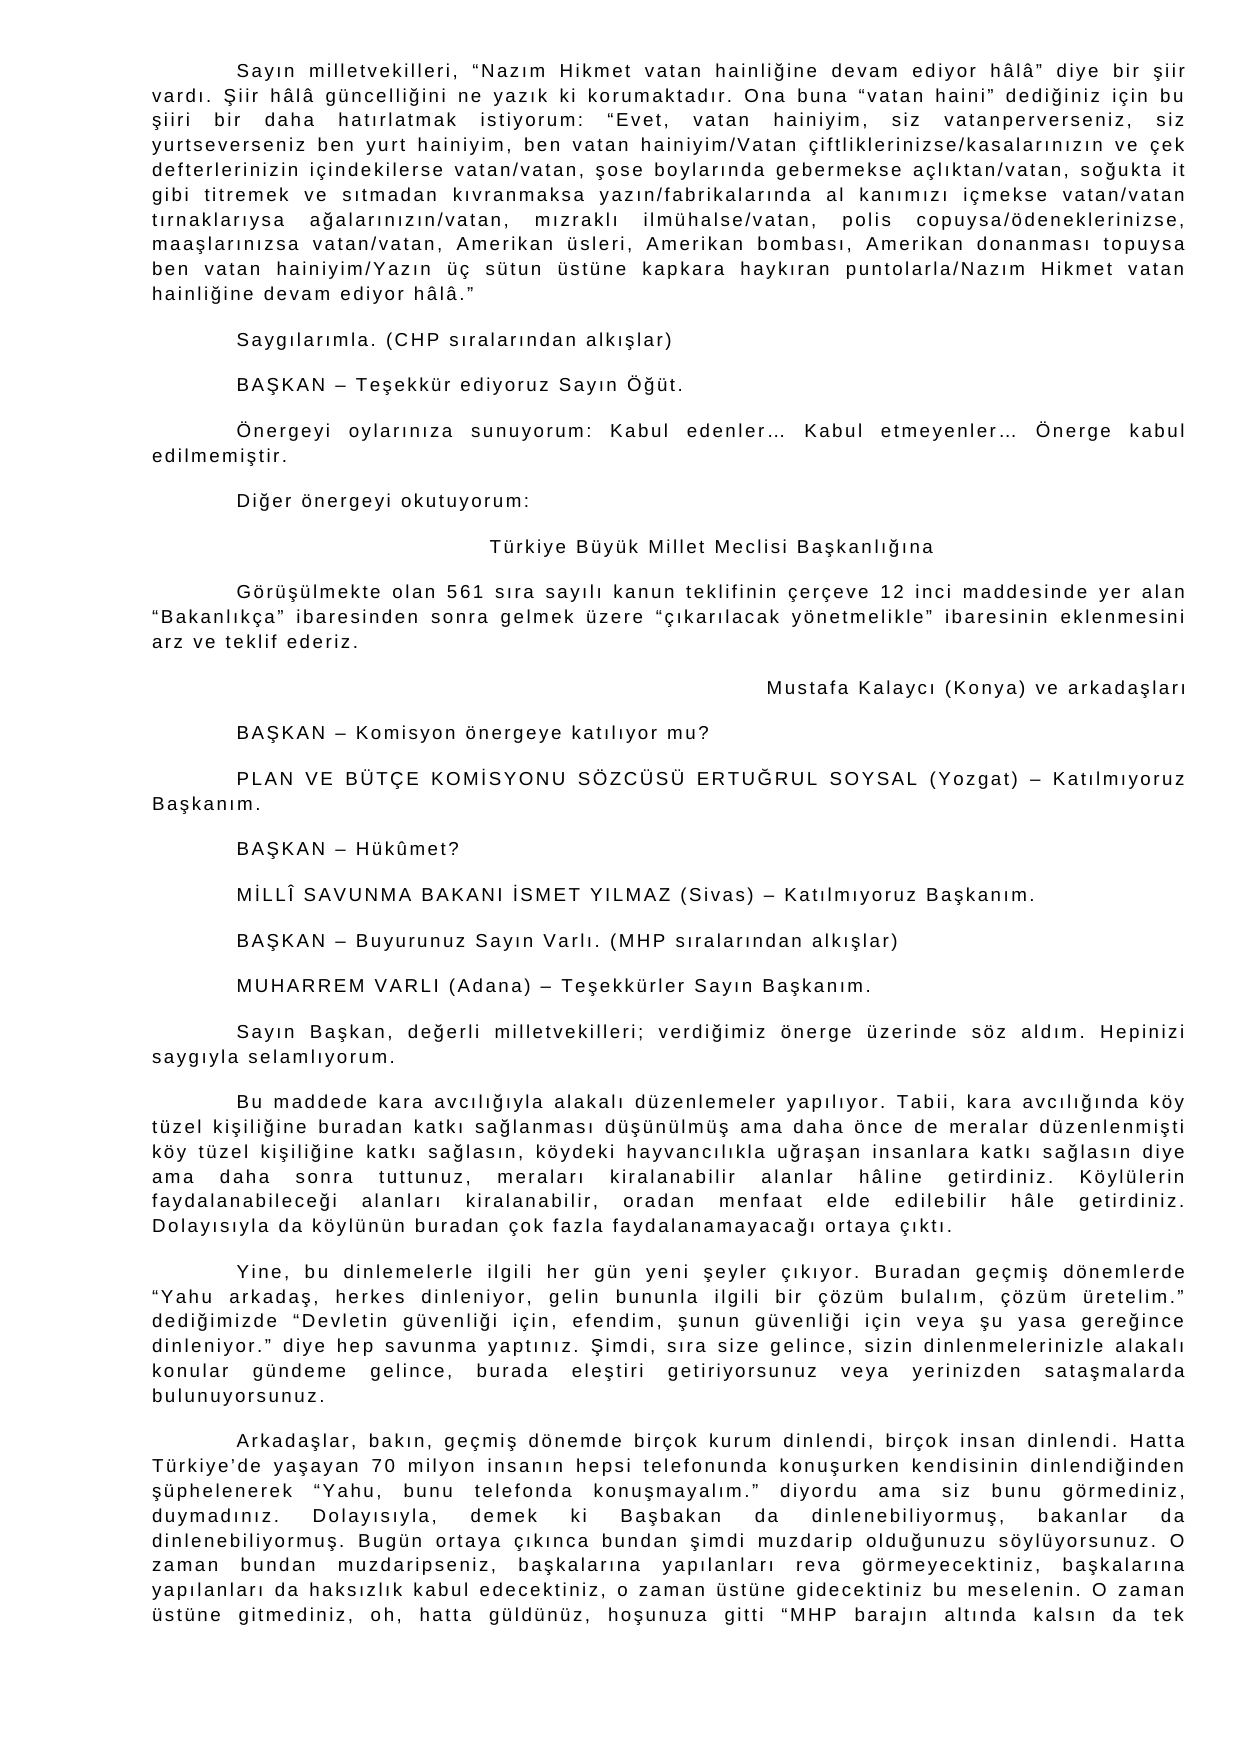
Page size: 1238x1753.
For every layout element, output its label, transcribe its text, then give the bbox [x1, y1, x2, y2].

text BAŞKAN – Buyurunuz Sayın Varlı. (MHP sıralarından alkışlar) [152, 929, 1186, 951]
text Sayın milletvekilleri, “Nazım Hikmet vatan hainliğine devam ediyor hâlâ” diye bir şiir vardı. Şiir hâlâ güncelliğini ne yazık ki korumaktadır. Ona buna “vatan haini” dediğiniz için bu şiiri bir daha hatırlatmak istiyorum: “Evet, vatan hainiyim, siz vatanperverseniz, siz yurtseverseniz ben yurt hainiyim, ben vatan hainiyim/Vatan çiftliklerinizse/kasalarınızın ve çek defterlerinizin içindekilerse vatan/vatan, şose boylarında gebermekse açlıktan/vatan, soğukta it gibi titremek ve sıtmadan kıvranmaksa yazın/fabrikalarında al kanımızı içmekse vatan/vatan tırnaklarıysa ağalarınızın/vatan, mızraklı ilmühalse/vatan, polis copuysa/ödeneklerinizse, maaşlarınızsa vatan/vatan, Amerikan üsleri, Amerikan bombası, Amerikan donanması topuysa ben vatan hainiyim/Yazın üç sütun üstüne kapkara haykıran puntolarla/Nazım Hikmet vatan hainliğine devam ediyor hâlâ.” [152, 60, 1186, 304]
text BAŞKAN – Teşekkür ediyoruz Sayın Öğüt. [152, 374, 1186, 396]
text Sayın Başkan, değerli milletvekilleri; verdiğimiz önerge üzerinde söz aldım. Hepinizi saygıyla selamlıyorum. [152, 1021, 1186, 1067]
text Önergeyi oylarınıza sunuyorum: Kabul edenler… Kabul etmeyenler… Önerge kabul edilmemiştir. [152, 420, 1186, 466]
text Diğer önergeyi okutuyorum: [152, 490, 1186, 512]
text BAŞKAN – Hükûmet? [152, 838, 1186, 860]
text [152, 1430, 1186, 1625]
text Görüşülmekte olan 561 sıra sayılı kanun teklifinin çerçeve 12 inci maddesinde yer alan “Bakanlıkça” ibaresinden sonra gelmek üzere “çıkarılacak yönetmelikle” ibaresinin eklenmesini arz ve teklif ederiz. [152, 581, 1186, 652]
text Türkiye Büyük Millet Meclisi Başkanlığına [152, 536, 1186, 557]
text MUHARREM VARLI (Adana) – Teşekkürler Sayın Başkanım. [152, 975, 1186, 997]
text BAŞKAN – Komisyon önergeye katılıyor mu? [152, 722, 1186, 744]
text MİLLÎ SAVUNMA BAKANI İSMET YILMAZ (Sivas) – Katılmıyoruz Başkanım. [152, 884, 1186, 905]
text Yine, bu dinlemelerle ilgili her gün yeni şeyler çıkıyor. Buradan geçmiş dönemlerde “Yahu arkadaş, herkes dinleniyor, gelin bununla ilgili bir çözüm bulalım, çözüm üretelim.” dediğimizde “Devletin güvenliği için, efendim, şunun güvenliği için veya şu yasa gereğince dinleniyor.” diye hep savunma yaptınız. Şimdi, sıra size gelince, sizin dinlenmelerinizle alakalı konular gündeme gelince, burada eleştiri getiriyorsunuz veya yerinizden sataşmalarda bulunuyorsunuz. [152, 1261, 1186, 1406]
text Saygılarımla. (CHP sıralarından alkışlar) [152, 328, 1186, 350]
text Mustafa Kalaycı (Konya) ve arkadaşları [152, 677, 1186, 698]
text PLAN VE BÜTÇE KOMİSYONU SÖZCÜSÜ ERTUĞRUL SOYSAL (Yozgat) – Katılmıyoruz Başkanım. [152, 768, 1186, 814]
text Bu maddede kara avcılığıyla alakalı düzenlemeler yapılıyor. Tabii, kara avcılığında köy tüzel kişiliğine buradan katkı sağlanması düşünülmüş ama daha önce de meralar düzenlenmişti köy tüzel kişiliğine katkı sağlasın, köydeki hayvancılıkla uğraşan insanlara katkı sağlasın diye ama daha sonra tuttunuz, meraları kiralanabilir alanlar hâline getirdiniz. Köylülerin faydalanabileceği alanları kiralanabilir, oradan menfaat elde edilebilir hâle getirdiniz. Dolayısıyla da köylünün buradan çok fazla faydalanamayacağı ortaya çıktı. [152, 1091, 1186, 1237]
